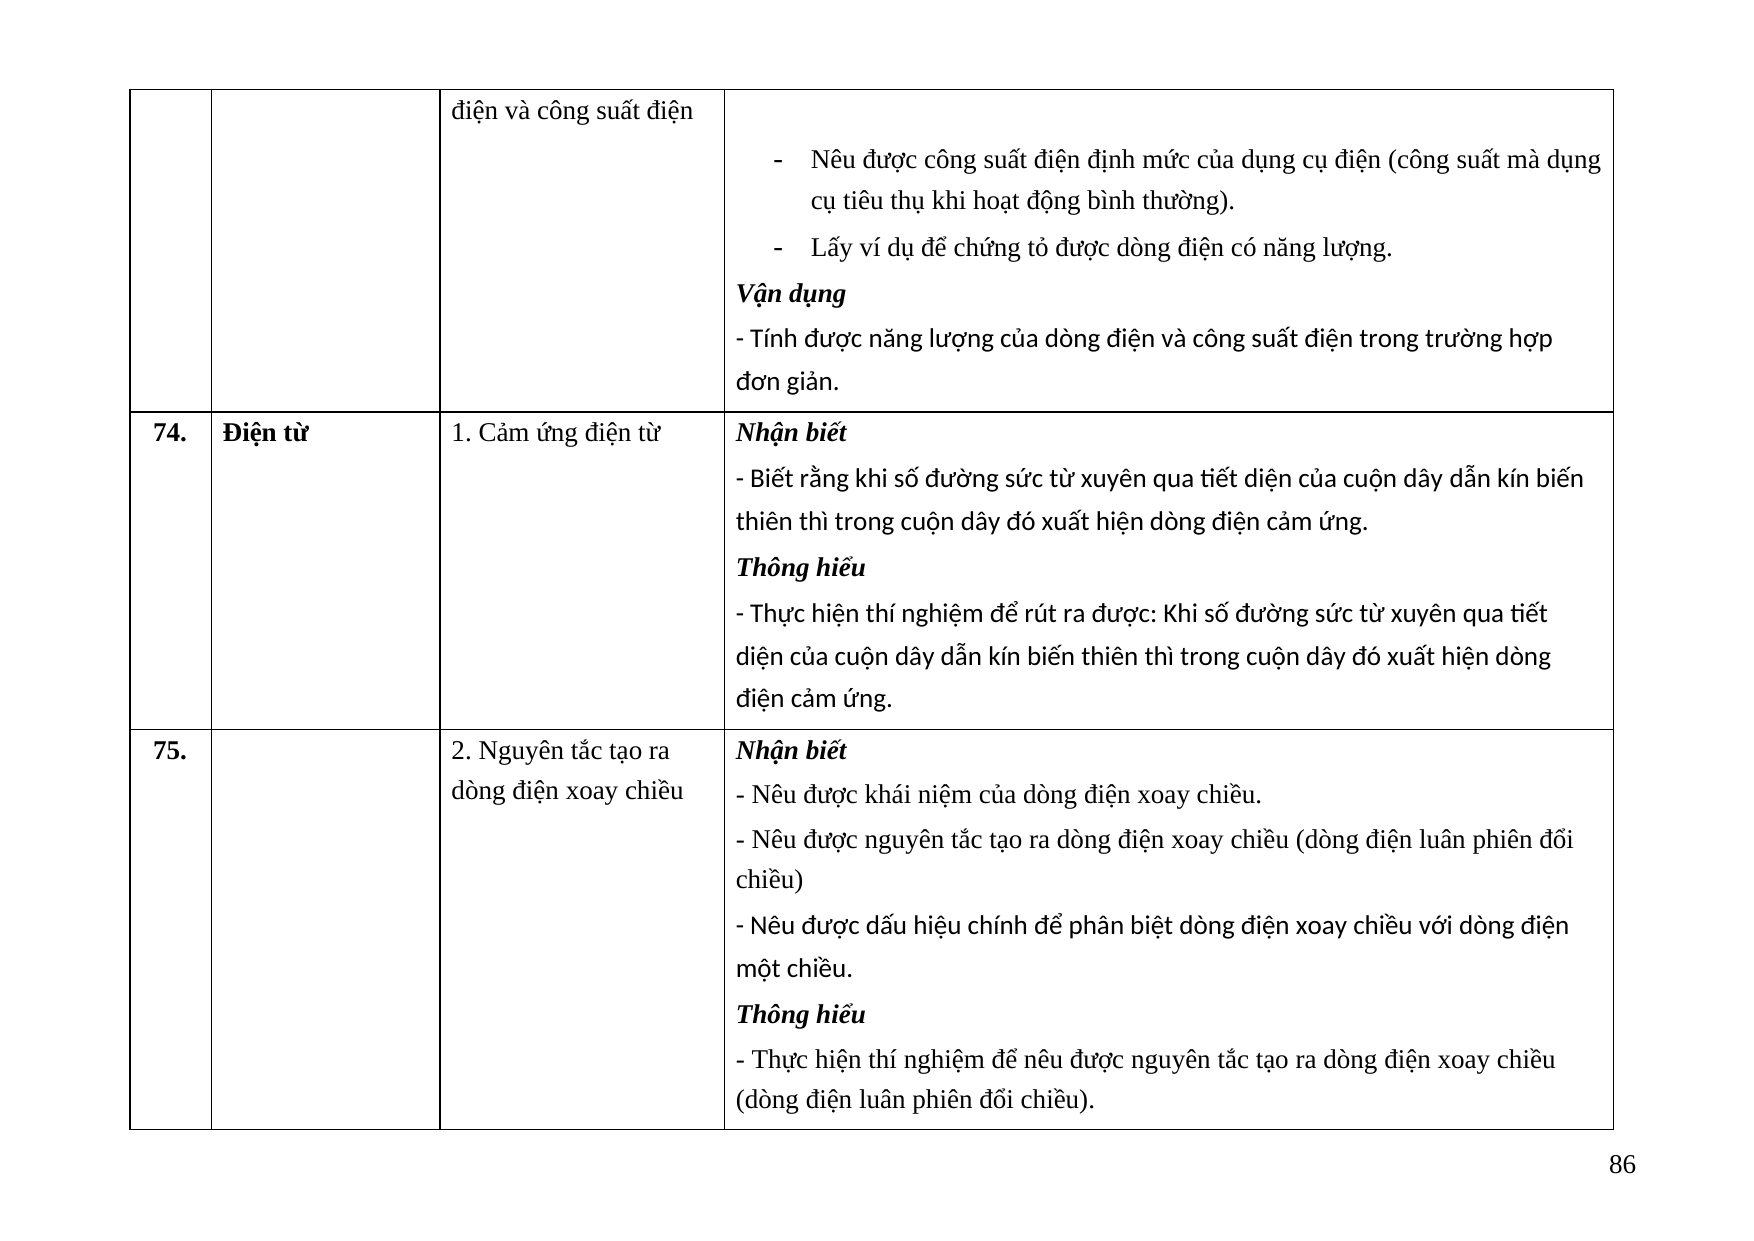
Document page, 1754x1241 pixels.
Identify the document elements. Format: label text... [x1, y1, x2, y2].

table_cell [212, 90, 439, 411]
table_cell Điện từ [212, 413, 439, 729]
table_cell [131, 730, 211, 1128]
table_cell [131, 413, 211, 729]
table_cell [725, 90, 1613, 411]
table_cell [725, 730, 1613, 1128]
table_cell [212, 730, 439, 1128]
table_cell 1. Cảm ứng điện từ [441, 413, 724, 729]
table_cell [441, 730, 724, 1128]
table_cell Nhận biết - Biết rằng khi số đường sức từ xuyên qua tiết diện của cuộn dây dẫn kín biến thiên thì trong cuộn dây đó xuất hiện dòng điện cảm ứng. Thông hiểu - Thực hiện thí nghiệm để rút ra được: Khi số đường sức từ xuyên qua tiết diện của cuộn dây dẫn kín biến thiên thì trong cuộn dây đó xuất hiện dòng điện cảm ứng. [725, 413, 1613, 729]
table_cell [131, 90, 211, 411]
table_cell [441, 90, 724, 411]
